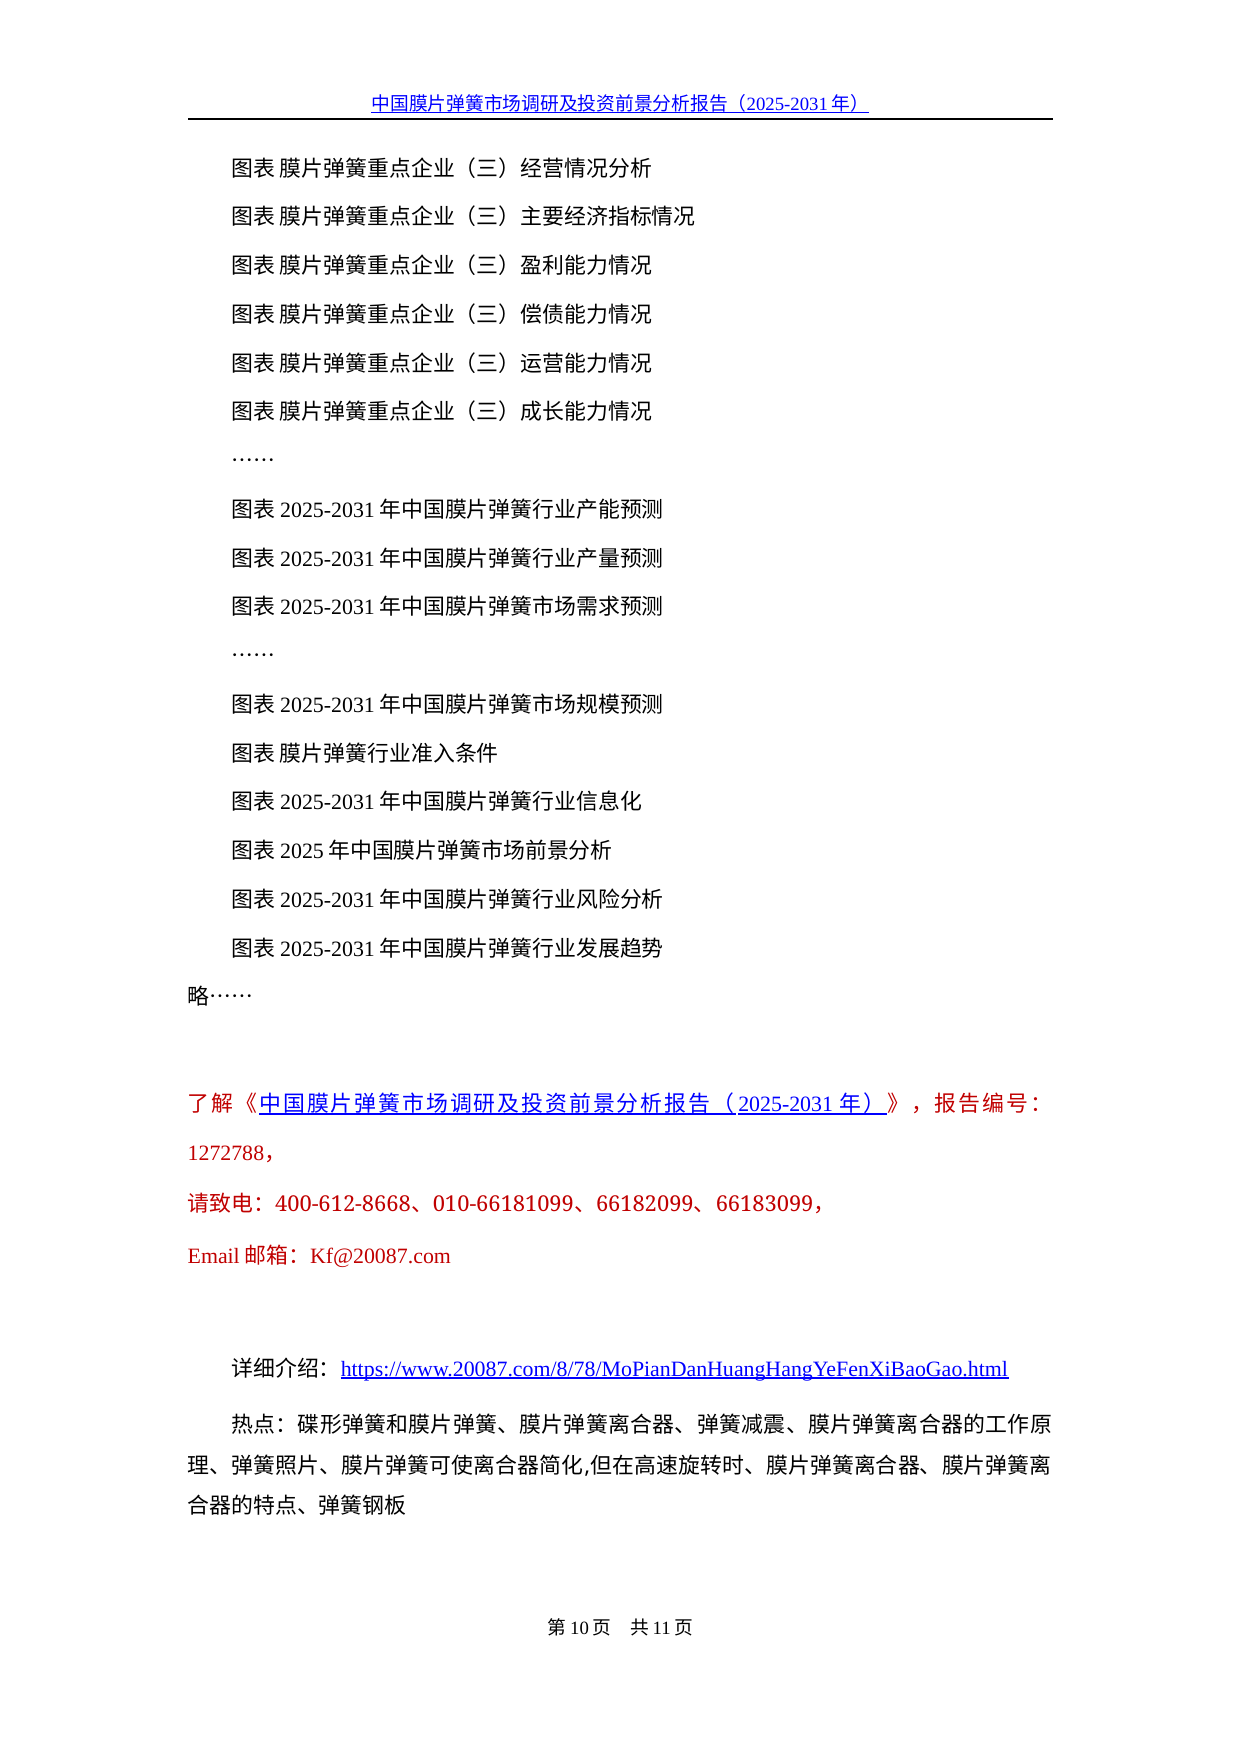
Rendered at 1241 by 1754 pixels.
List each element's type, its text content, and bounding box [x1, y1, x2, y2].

text Email邮箱：Kf@20087.com [187, 1237, 1053, 1270]
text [187, 150, 1053, 1011]
text 热点：碟形弹簧和膜片弹簧、膜片弹簧离合器、弹簧减震、膜片弹簧离合器的工作原理、弹簧照片、膜片弹簧可使离合器简化,但在高速旋转时、膜片弹簧离合器、膜片弹簧离合器的特点、弹簧钢板 [187, 1407, 1053, 1521]
text 详细介绍：https://www.20087.com/8/78/MoPianDanHuangHangYeFenXiBaoGao.html [187, 1350, 1053, 1383]
text 了解《中国膜片弹簧市场调研及投资前景分析报告（2025-2031年）》，报告编号：1272788， [187, 1085, 1053, 1167]
text 请致电：400-612-8668、010-66181099、66182099、66183099， [187, 1186, 1053, 1218]
